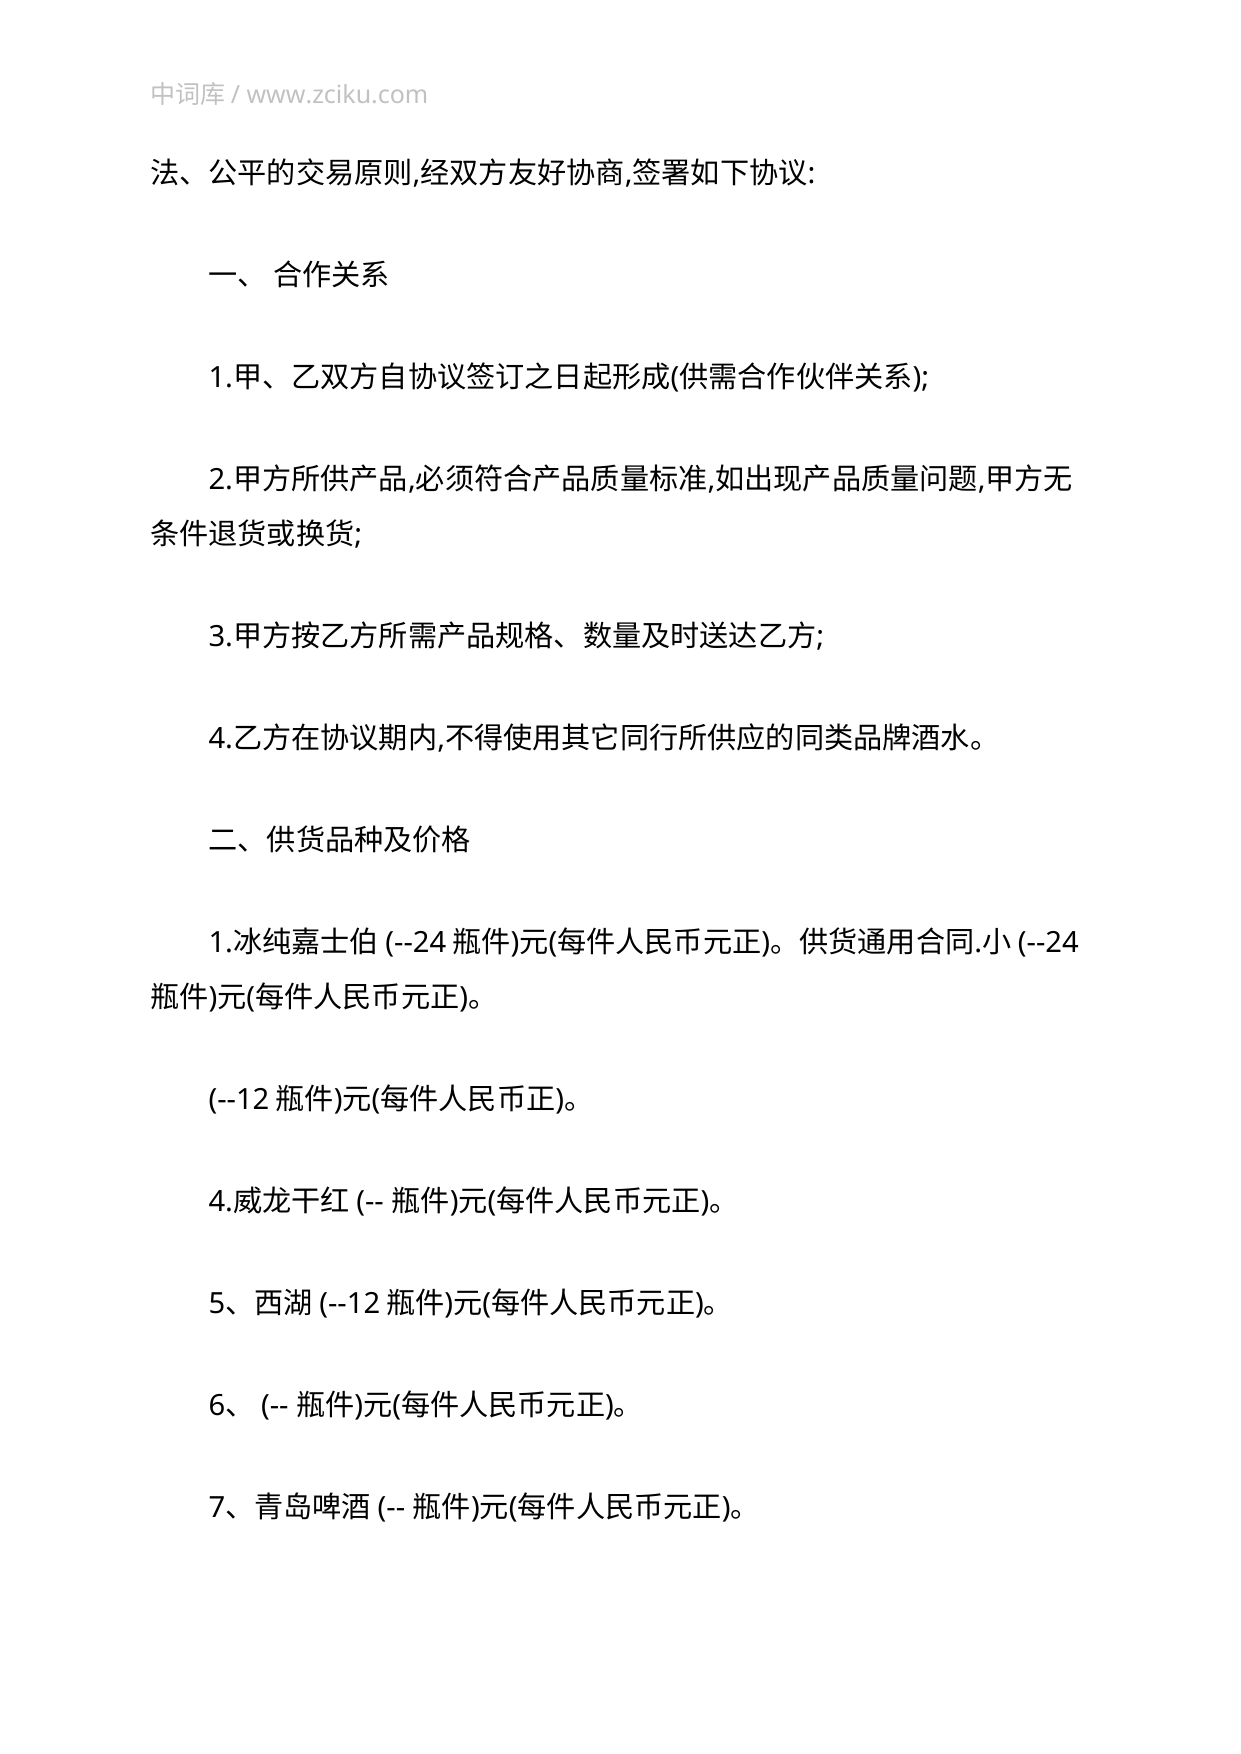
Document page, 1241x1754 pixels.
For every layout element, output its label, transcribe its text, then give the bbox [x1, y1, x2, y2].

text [150, 150, 1090, 192]
text 一、 合作关系 [150, 252, 1090, 294]
text 7、青岛啤酒 (-- 瓶件)元(每件人民币元正)。 [150, 1483, 1090, 1526]
text 5、西湖 (--12瓶件)元(每件人民币元正)。 [150, 1279, 1090, 1322]
text 1.冰纯嘉士伯 (--24瓶件)元(每件人民币元正)。供货通用合同.小 (--24瓶件)元(每件人民币元正)。 [150, 918, 1090, 1016]
text 2.甲方所供产品,必须符合产品质量标准,如出现产品质量问题,甲方无条件退货或换货; [150, 456, 1090, 553]
text 4.威龙干红 (-- 瓶件)元(每件人民币元正)。 [150, 1177, 1090, 1220]
text 4.乙方在协议期内,不得使用其它同行所供应的同类品牌酒水。 [150, 715, 1090, 757]
text 3.甲方按乙方所需产品规格、数量及时送达乙方; [150, 613, 1090, 655]
text 6、 (-- 瓶件)元(每件人民币元正)。 [150, 1381, 1090, 1424]
text 二、供货品种及价格 [150, 817, 1090, 859]
text (--12瓶件)元(每件人民币正)。 [150, 1075, 1090, 1118]
text 1.甲、乙双方自协议签订之日起形成(供需合作伙伴关系); [150, 354, 1090, 396]
